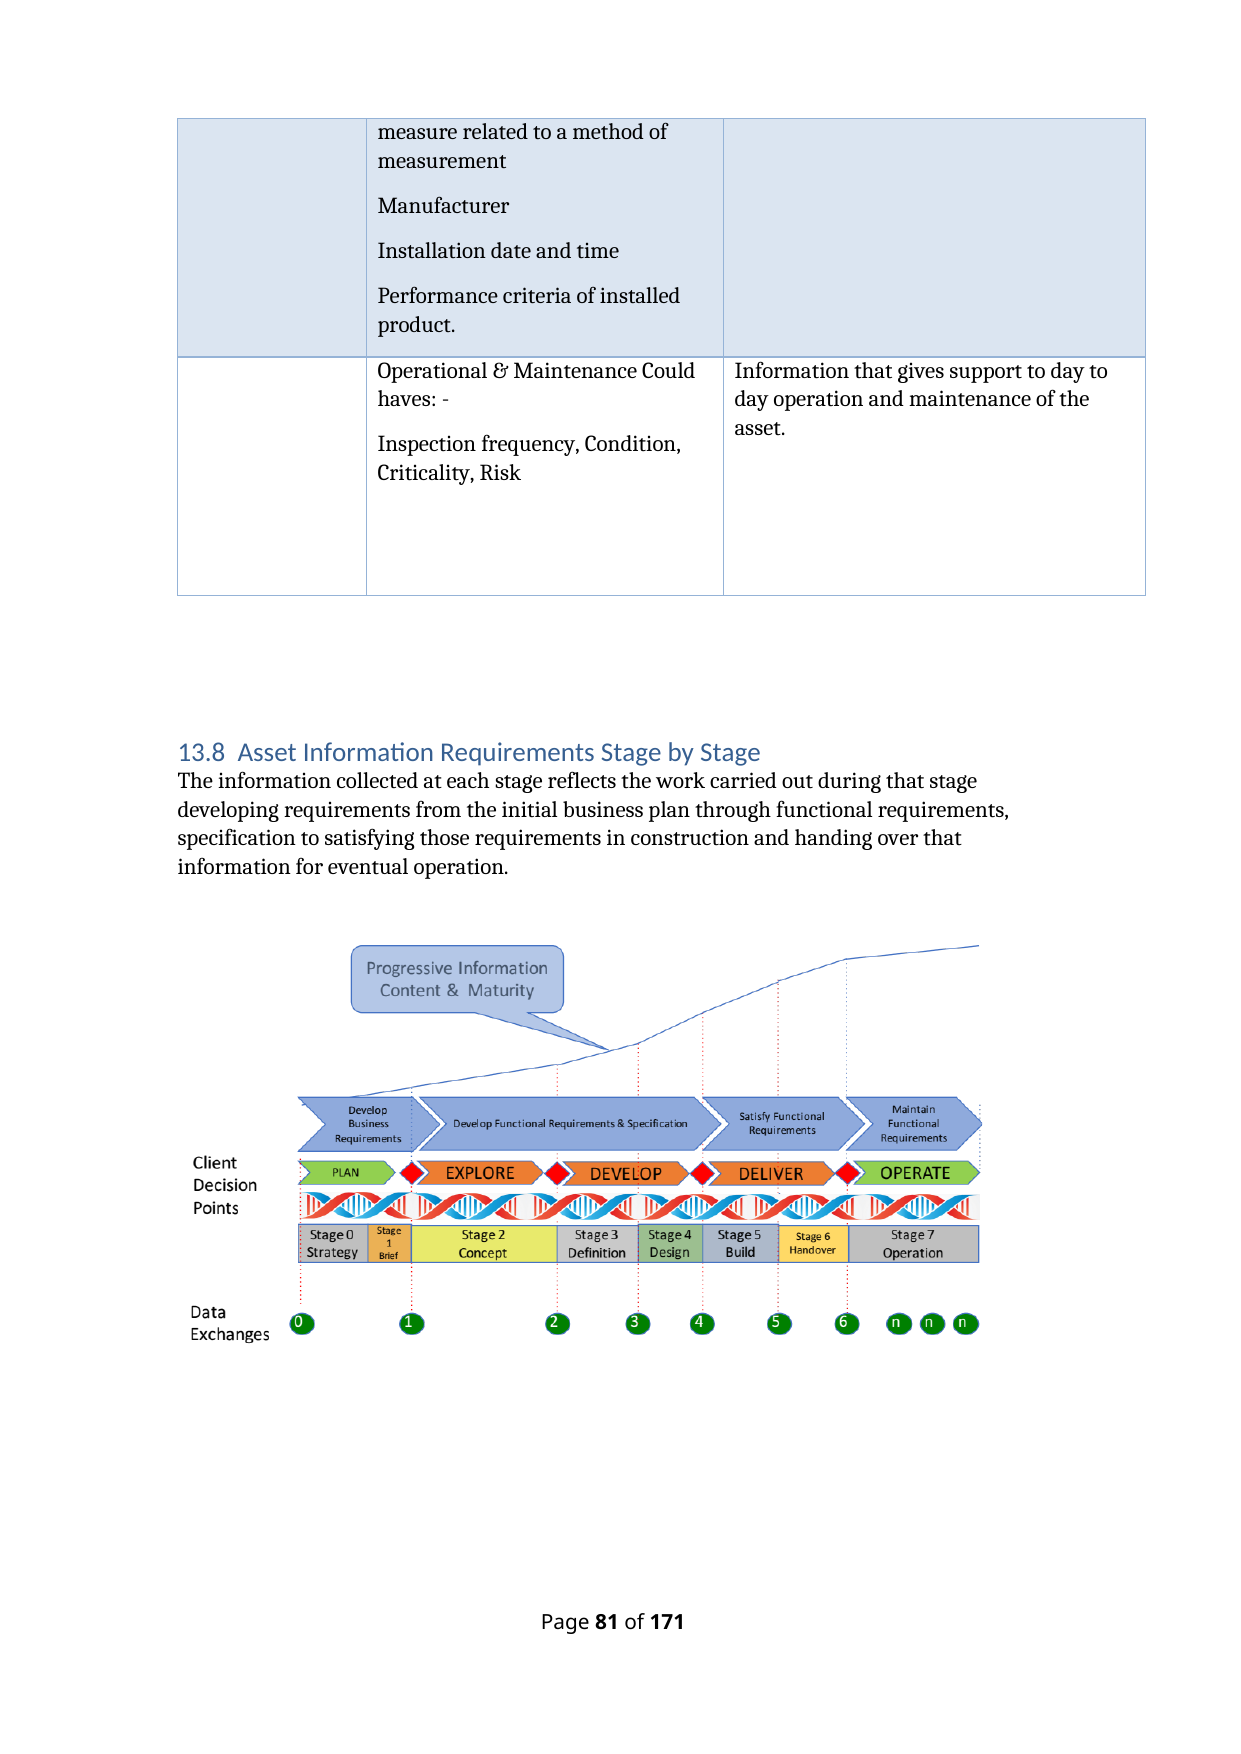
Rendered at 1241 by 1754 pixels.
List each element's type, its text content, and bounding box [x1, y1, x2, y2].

table_cell Operational & Maintenance Could haves: - Inspection frequency, Condition, Criticality, Risk [367, 358, 723, 595]
table_cell [178, 119, 366, 356]
table_cell Information that gives support to day to day operation and maintenance of the asset. [724, 358, 1145, 595]
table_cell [367, 119, 723, 356]
table_cell [178, 358, 366, 595]
subtitle Asset Information Requirements Stage by Stage [177, 735, 1048, 768]
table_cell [724, 119, 1145, 356]
text The information collected at each stage reflects the work carried out during that stage developing requirements from the initial business plan through functional requirements, specification to satisfying those requirements in construction and handing over that information for eventual operation. [177, 768, 1048, 880]
